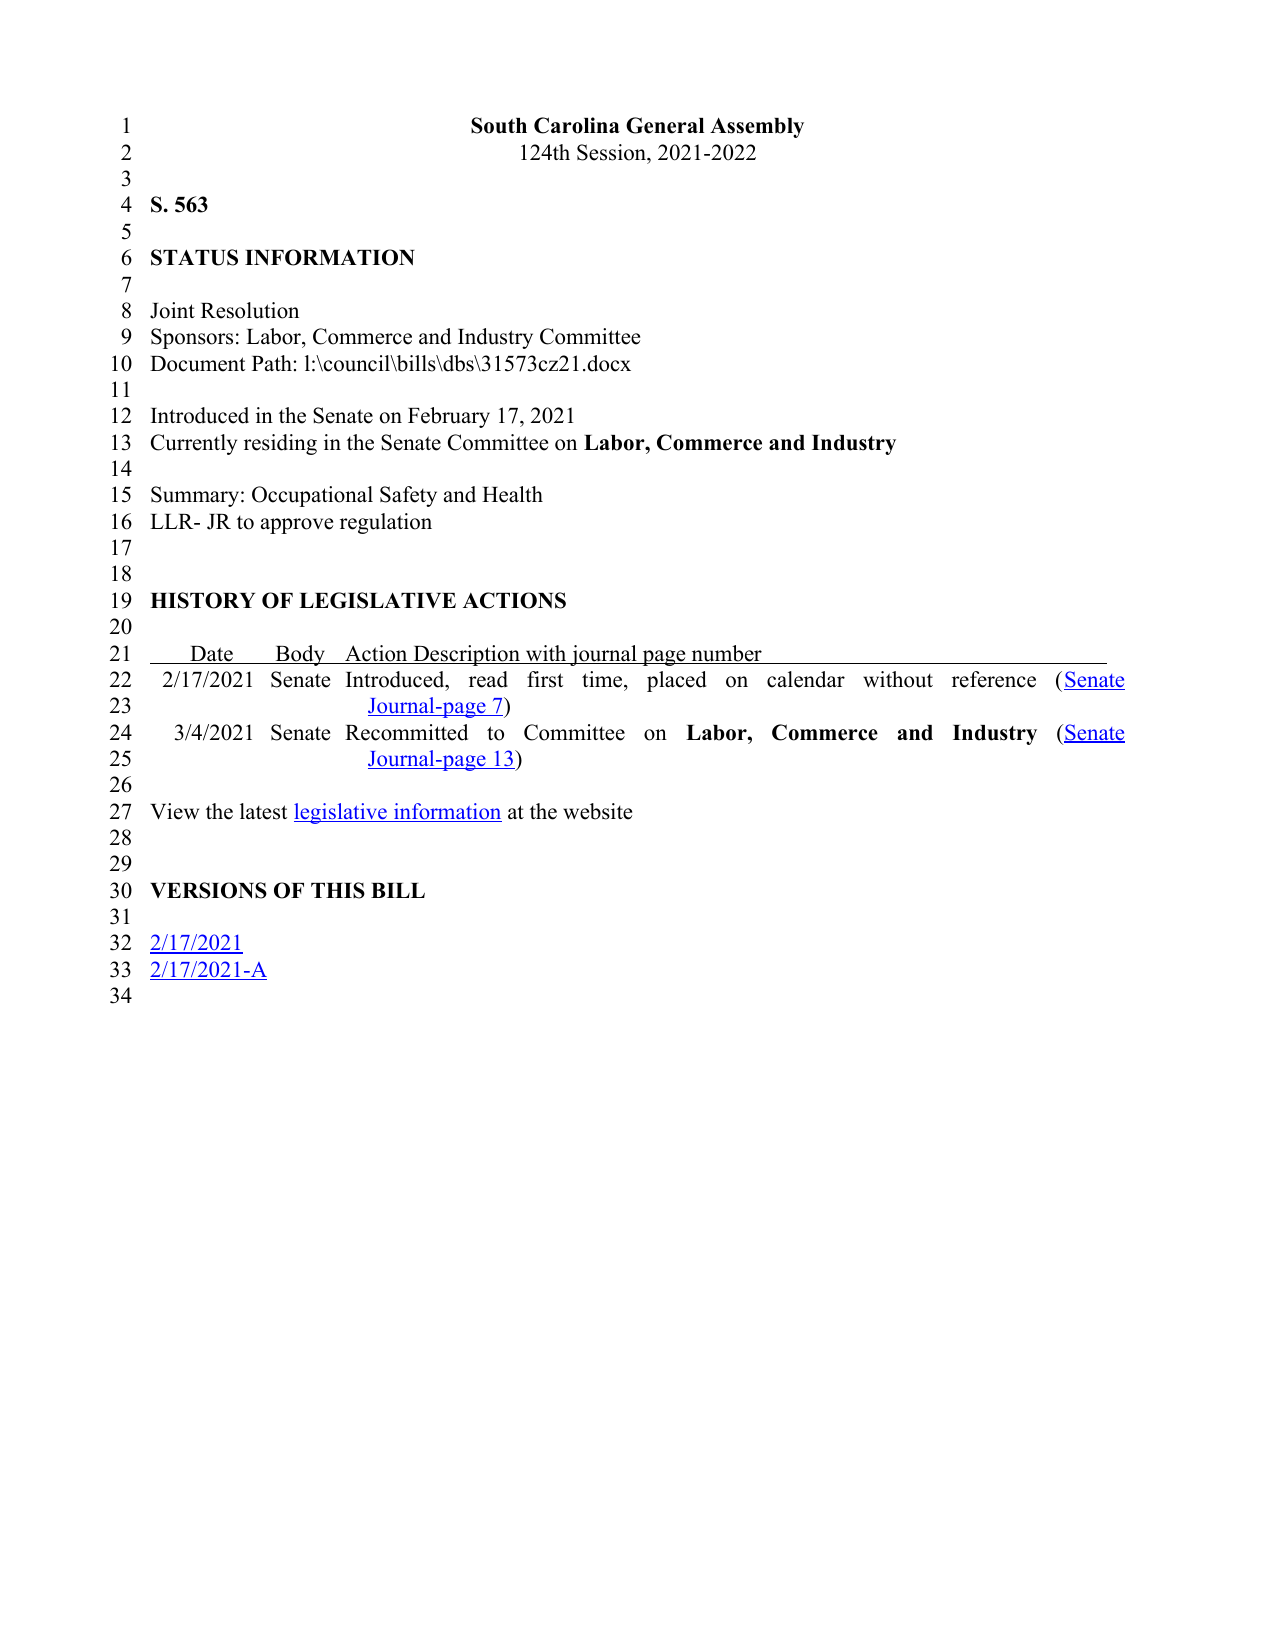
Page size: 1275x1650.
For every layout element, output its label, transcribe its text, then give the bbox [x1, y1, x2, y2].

text VERSIONS OF THIS BILL [150, 877, 1125, 903]
text HISTORY OF LEGISLATIVE ACTIONS [150, 587, 1125, 613]
text Date Body Action Description with journal page number [150, 639, 1125, 666]
text S. 563 [150, 192, 1125, 218]
text STATUS INFORMATION [150, 244, 1125, 271]
text Sponsors: Labor, Commerce and Industry Committee [150, 323, 1125, 350]
text Introduced in the Senate on February 17, 2021 [150, 402, 1125, 429]
text 3/4/2021 Senate Recommitted to Committee on Labor, Commerce and Industry (Senate Journal-page 13) [150, 719, 1125, 771]
text LLR- JR to approve regulation [150, 508, 1125, 534]
text 2/17/2021-A [150, 956, 1125, 982]
text 124th Session, 2021-2022 [150, 139, 1125, 165]
text South Carolina General Assembly [150, 112, 1125, 139]
text Currently residing in the Senate Committee on Labor, Commerce and Industry [150, 429, 1125, 455]
text 2/17/2021 Senate Introduced, read first time, placed on calendar without reference (Senate Journal-page 7) [150, 666, 1125, 719]
text Summary: Occupational Safety and Health [150, 481, 1125, 508]
text 2/17/2021 [150, 929, 1125, 956]
text Joint Resolution [150, 297, 1125, 323]
text View the latest legislative information at the website [150, 798, 1125, 824]
text Document Path: l:\council\bills\dbs\31573cz21.docx [150, 350, 1125, 376]
